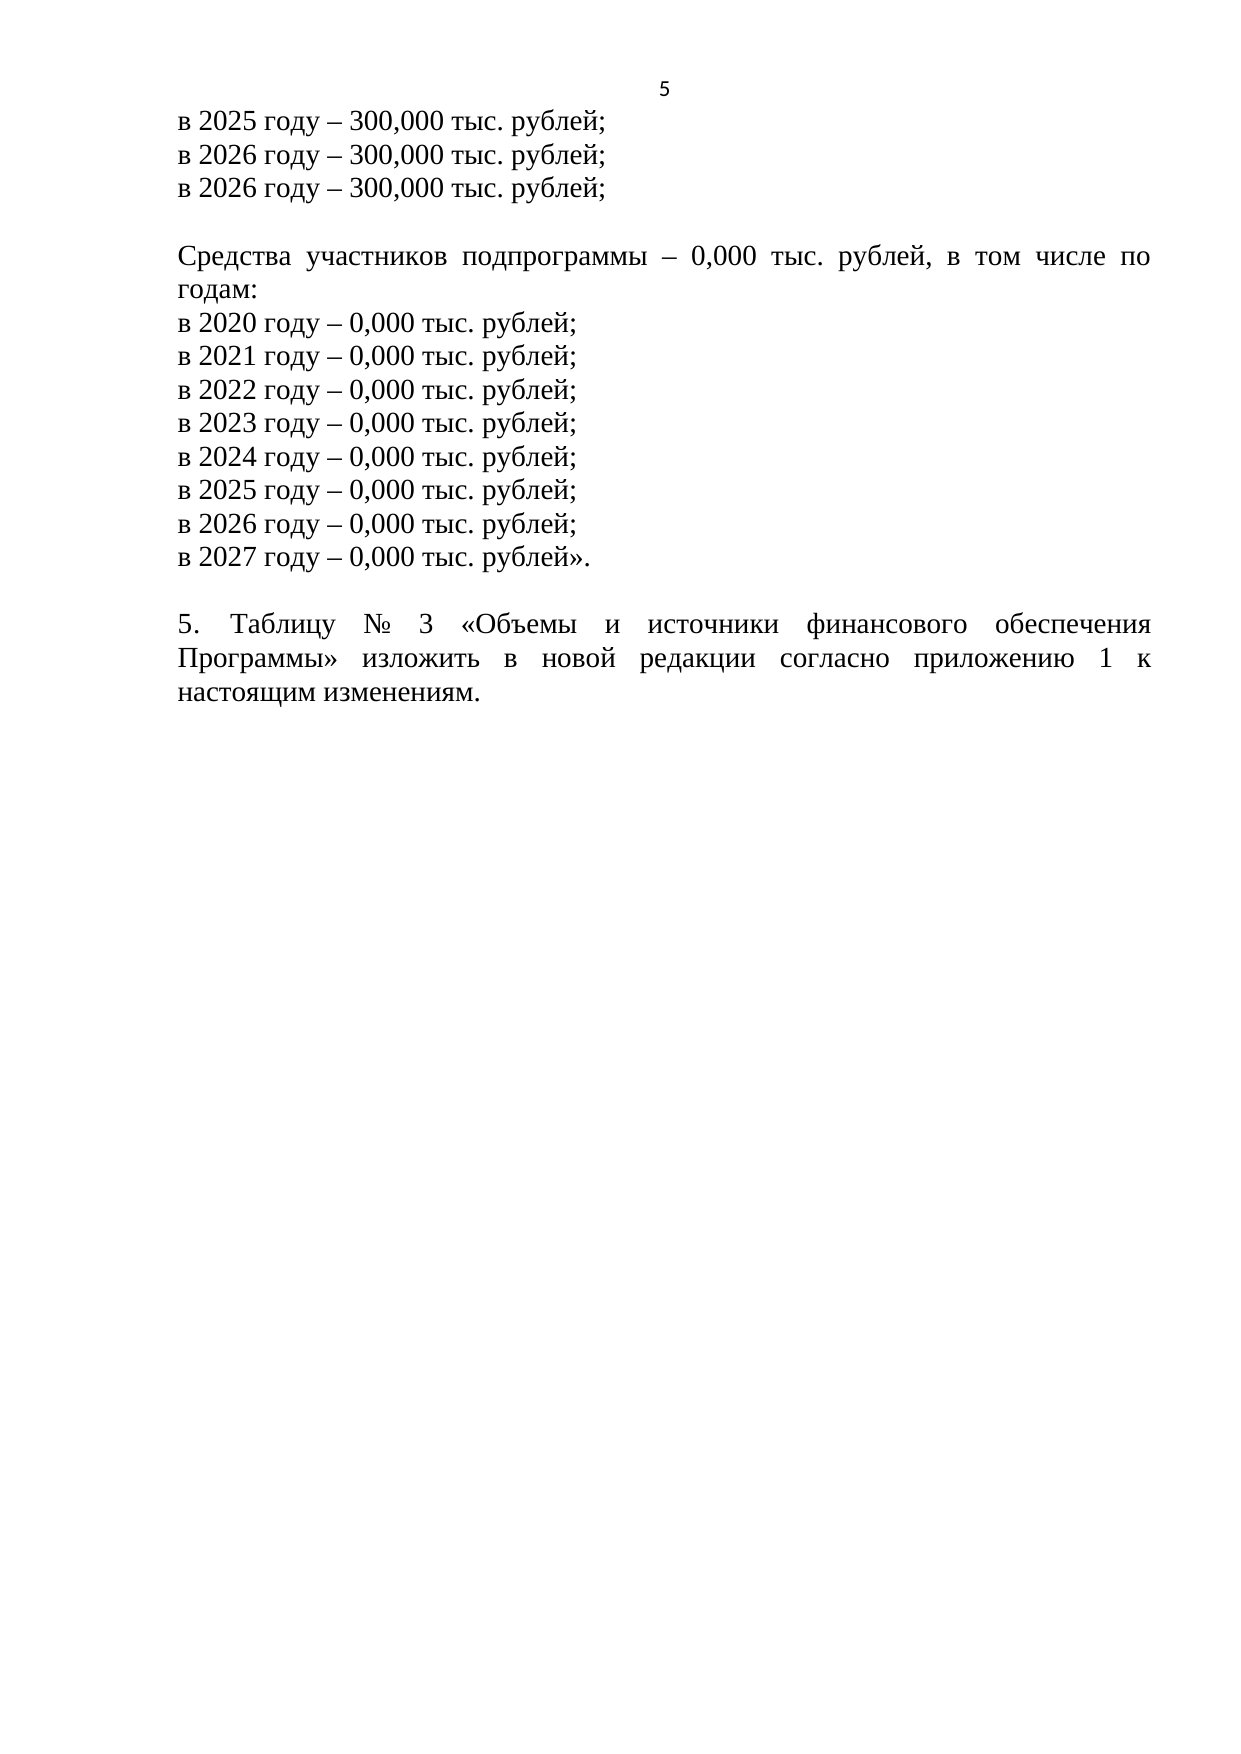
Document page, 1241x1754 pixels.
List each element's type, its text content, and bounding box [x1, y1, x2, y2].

text в 2026 году – 300,000 тыс. рублей; [177, 137, 1152, 171]
text в 2023 году – 0,000 тыс. рублей; [177, 405, 1152, 439]
text в 2024 году – 0,000 тыс. рублей; [177, 439, 1152, 472]
text в 2022 году – 0,000 тыс. рублей; [177, 372, 1152, 405]
text 5. Таблицу № 3 «Объемы и источники финансового обеспечения Программы» изложить в новой редакции согласно приложению 1 к настоящим изменениям. [177, 607, 1152, 707]
text в 2025 году – 300,000 тыс. рублей; [177, 103, 1152, 137]
text в 2026 году – 0,000 тыс. рублей; [177, 506, 1152, 539]
text Средства участников подпрограммы – 0,000 тыс. рублей, в том числе по годам: [177, 238, 1152, 305]
text в 2021 году – 0,000 тыс. рублей; [177, 338, 1152, 372]
text в 2020 году – 0,000 тыс. рублей; [177, 305, 1152, 338]
text в 2026 году – 300,000 тыс. рублей; [177, 171, 1152, 204]
text в 2027 году – 0,000 тыс. рублей». [177, 539, 1152, 573]
text в 2025 году – 0,000 тыс. рублей; [177, 472, 1152, 506]
